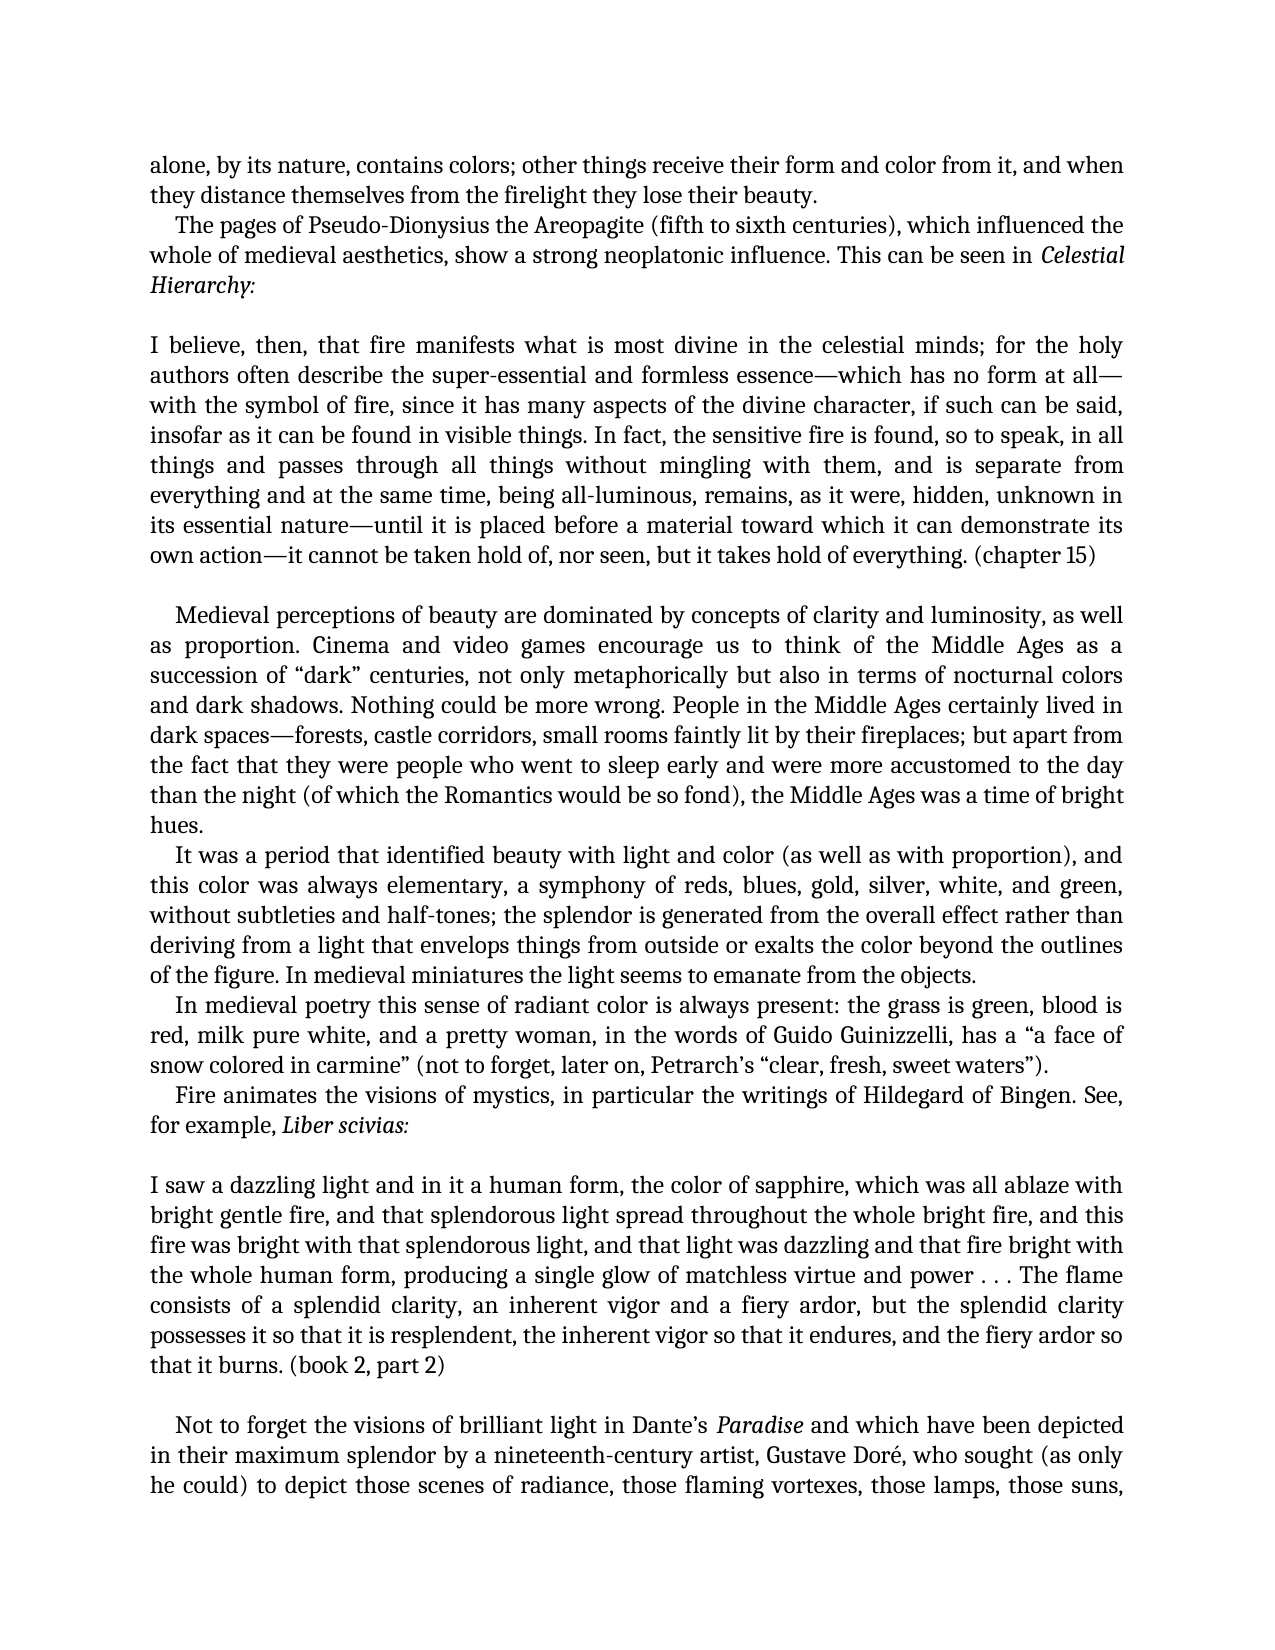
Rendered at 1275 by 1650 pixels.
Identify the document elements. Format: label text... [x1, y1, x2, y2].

text Medieval perceptions of beauty are dominated by concepts of clarity and luminosity, as well as proportion. Cinema and video games encourage us to think of the Middle Ages as a succession of “dark” centuries, not only metaphorically but also in terms of nocturnal colors and dark shadows. Nothing could be more wrong. People in the Middle Ages certainly lived in dark spaces—forests, castle corridors, small rooms faintly lit by their fireplaces; but apart from the fact that they were people who went to sleep early and were more accustomed to the day than the night (of which the Romantics would be so fond), the Middle Ages was a time of bright hues. [150, 600, 1125, 840]
text I saw a dazzling light and in it a human form, the color of sapphire, which was all ablaze with bright gentle fire, and that splendorous light spread throughout the whole bright fire, and this fire was bright with that splendorous light, and that light was dazzling and that fire bright with the whole human form, producing a single glow of matchless virtue and power . . . The flame consists of a splendid clarity, an inherent vigor and a fiery ardor, but the splendid clarity possesses it so that it is resplendent, the inherent vigor so that it endures, and the fiery ardor so that it burns. (book 2, part 2) [150, 1170, 1125, 1380]
text In medieval poetry this sense of radiant color is always present: the grass is green, blood is red, milk pure white, and a pretty woman, in the words of Guido Guinizzelli, has a “a face of snow colored in carmine” (not to forget, later on, Petrarch’s “clear, fresh, sweet waters”). [150, 990, 1125, 1080]
text Fire animates the visions of mystics, in particular the writings of Hildegard of Bingen. See, for example, Liber scivias: [150, 1080, 1125, 1140]
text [150, 1410, 1125, 1500]
text It was a period that identified beauty with light and color (as well as with proportion), and this color was always elementary, a symphony of reds, blues, gold, silver, white, and green, without subtleties and half-tones; the splendor is generated from the overall effect rather than deriving from a light that envelops things from outside or exalts the color beyond the outlines of the figure. In medieval miniatures the light seems to emanate from the objects. [150, 840, 1125, 990]
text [150, 150, 1125, 210]
text The pages of Pseudo-Dionysius the Areopagite (fifth to sixth centuries), which influenced the whole of medieval aesthetics, show a strong neoplatonic influence. This can be seen in Celestial Hierarchy: [150, 210, 1125, 300]
text I believe, then, that fire manifests what is most divine in the celestial minds; for the holy authors often describe the super-essential and formless essence—which has no form at all—with the symbol of fire, since it has many aspects of the divine character, if such can be said, insofar as it can be found in visible things. In fact, the sensitive fire is found, so to speak, in all things and passes through all things without mingling with them, and is separate from everything and at the same time, being all-luminous, remains, as it were, hidden, unknown in its essential nature—until it is placed before a material toward which it can demonstrate its own action—it cannot be taken hold of, nor seen, but it takes hold of everything. (chapter 15) [150, 330, 1125, 570]
